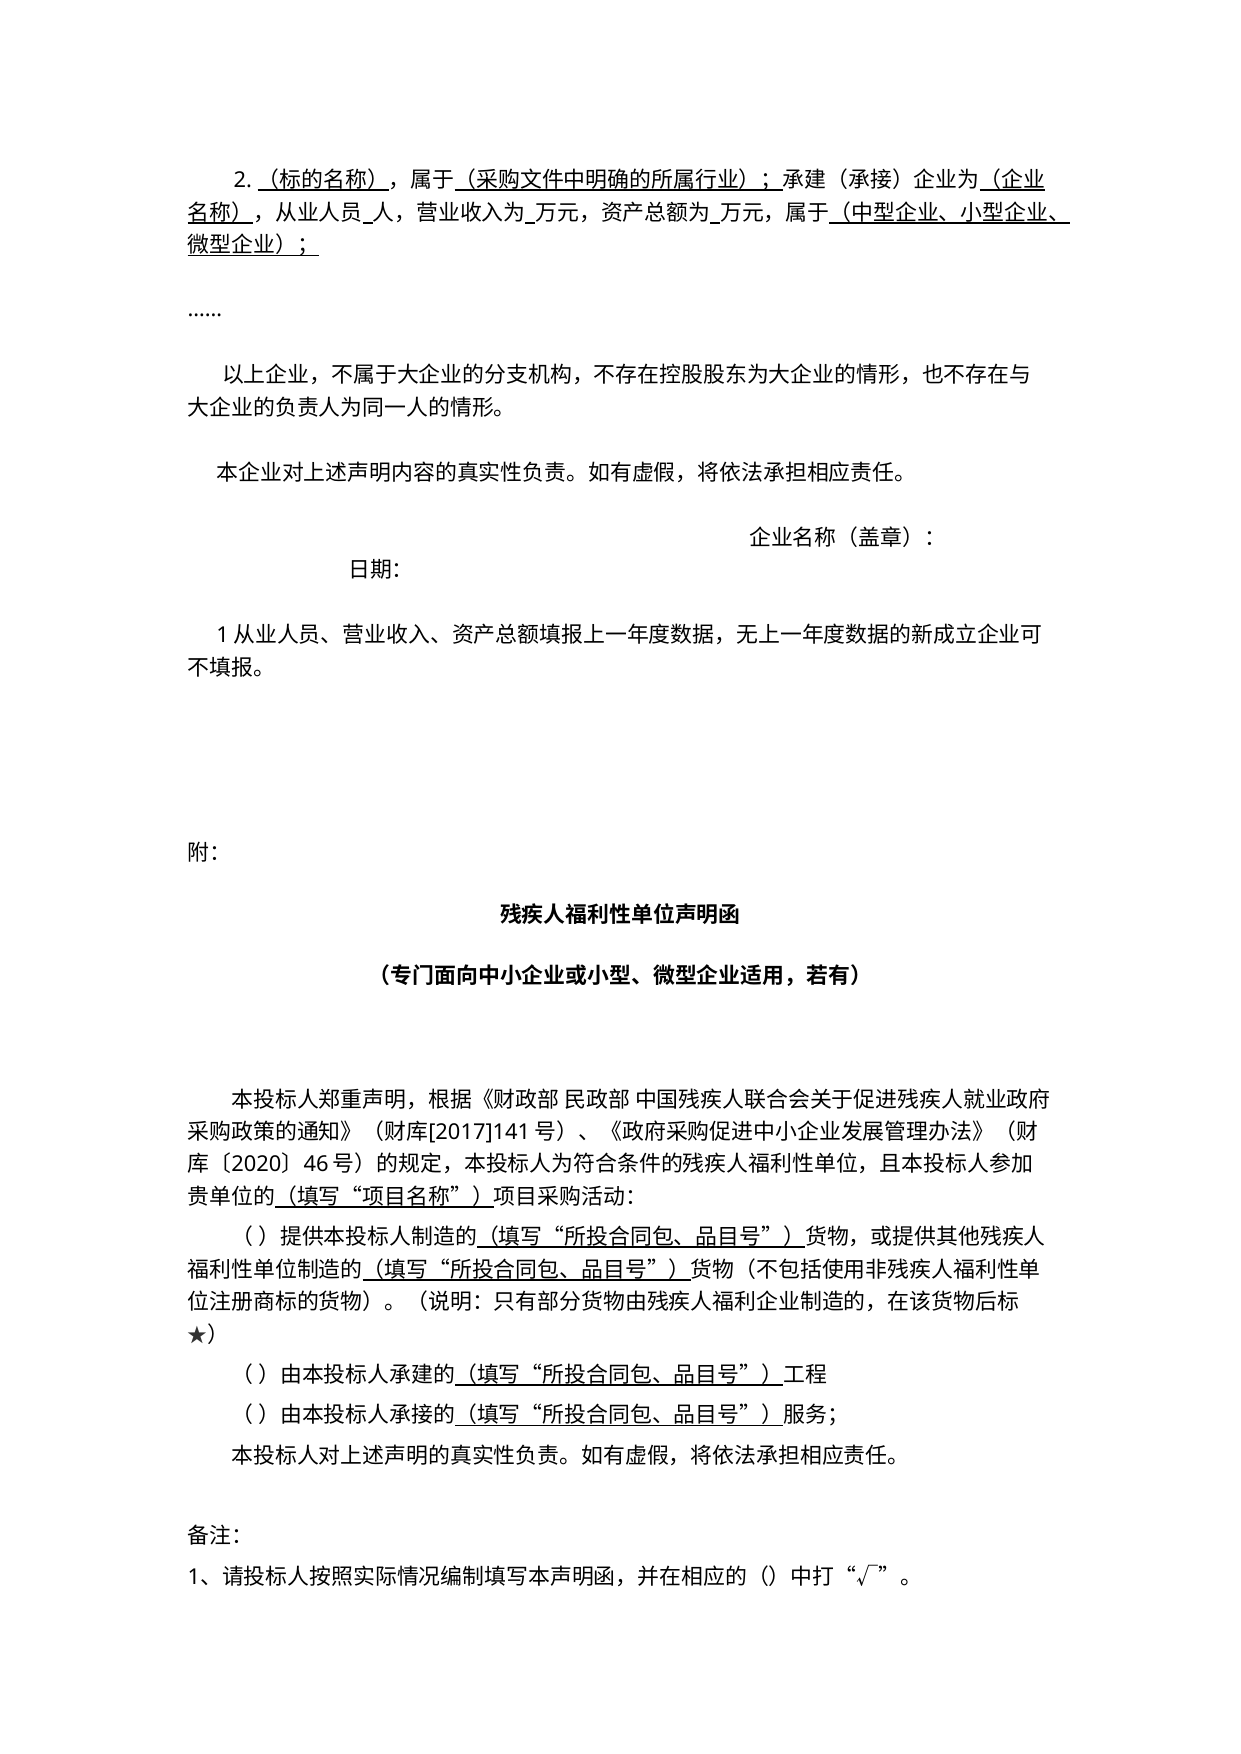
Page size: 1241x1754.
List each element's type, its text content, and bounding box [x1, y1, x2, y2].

text 1、请投标人按照实际情况编制填写本声明函，并在相应的（）中打“√”。 [187, 1558, 1053, 1591]
text 备注： [187, 1518, 1053, 1551]
text （ ）提供本投标人制造的（填写“所投合同包、品目号”）货物，或提供其他残疾人福利性单位制造的（填写“所投合同包、品目号”）货物（不包括使用非残疾人福利性单位注册商标的货物）。（说明：只有部分货物由残疾人福利企业制造的，在该货物后标★） [187, 1219, 1053, 1349]
text 本投标人对上述声明的真实性负责。如有虚假，将依法承担相应责任。 [187, 1437, 1053, 1470]
text 附： [187, 834, 1053, 867]
text （ ）由本投标人承建的（填写“所投合同包、品目号”）工程 [187, 1357, 1053, 1389]
text （ ）由本投标人承接的（填写“所投合同包、品目号”）服务； [187, 1397, 1053, 1429]
text 2. （标的名称），属于（采购文件中明确的所属行业）；承建（承接）企业为（企业名称），从业人员 人，营业收入为 万元，资产总额为 万元，属于（中型企业、小型企业、微型企业）； …… 以上企业，不属于大企业的分支机构，不存在控股股东为大企业的情形，也不存在与大企业的负责人为同一人的情形。 本企业对上述声明内容的真实性负责。如有虚假，将依法承担相应责任。 企业名称（盖章）： 日期： 1从业人员、营业收入、资产总额填报上一年度数据，无上一年度数据的新成立企业可不填报。 [187, 162, 1053, 682]
text 本投标人郑重声明，根据《财政部 民政部 中国残疾人联合会关于促进残疾人就业政府采购政策的通知》（财库[2017]141号）、《政府采购促进中小企业发展管理办法》（财库〔2020〕46号）的规定，本投标人为符合条件的残疾人福利性单位，且本投标人参加贵单位的（填写“项目名称”）项目采购活动： [187, 1081, 1053, 1211]
text （专门面向中小企业或小型、微型企业适用，若有） [187, 958, 1053, 990]
text 残疾人福利性单位声明函 [187, 896, 1053, 929]
